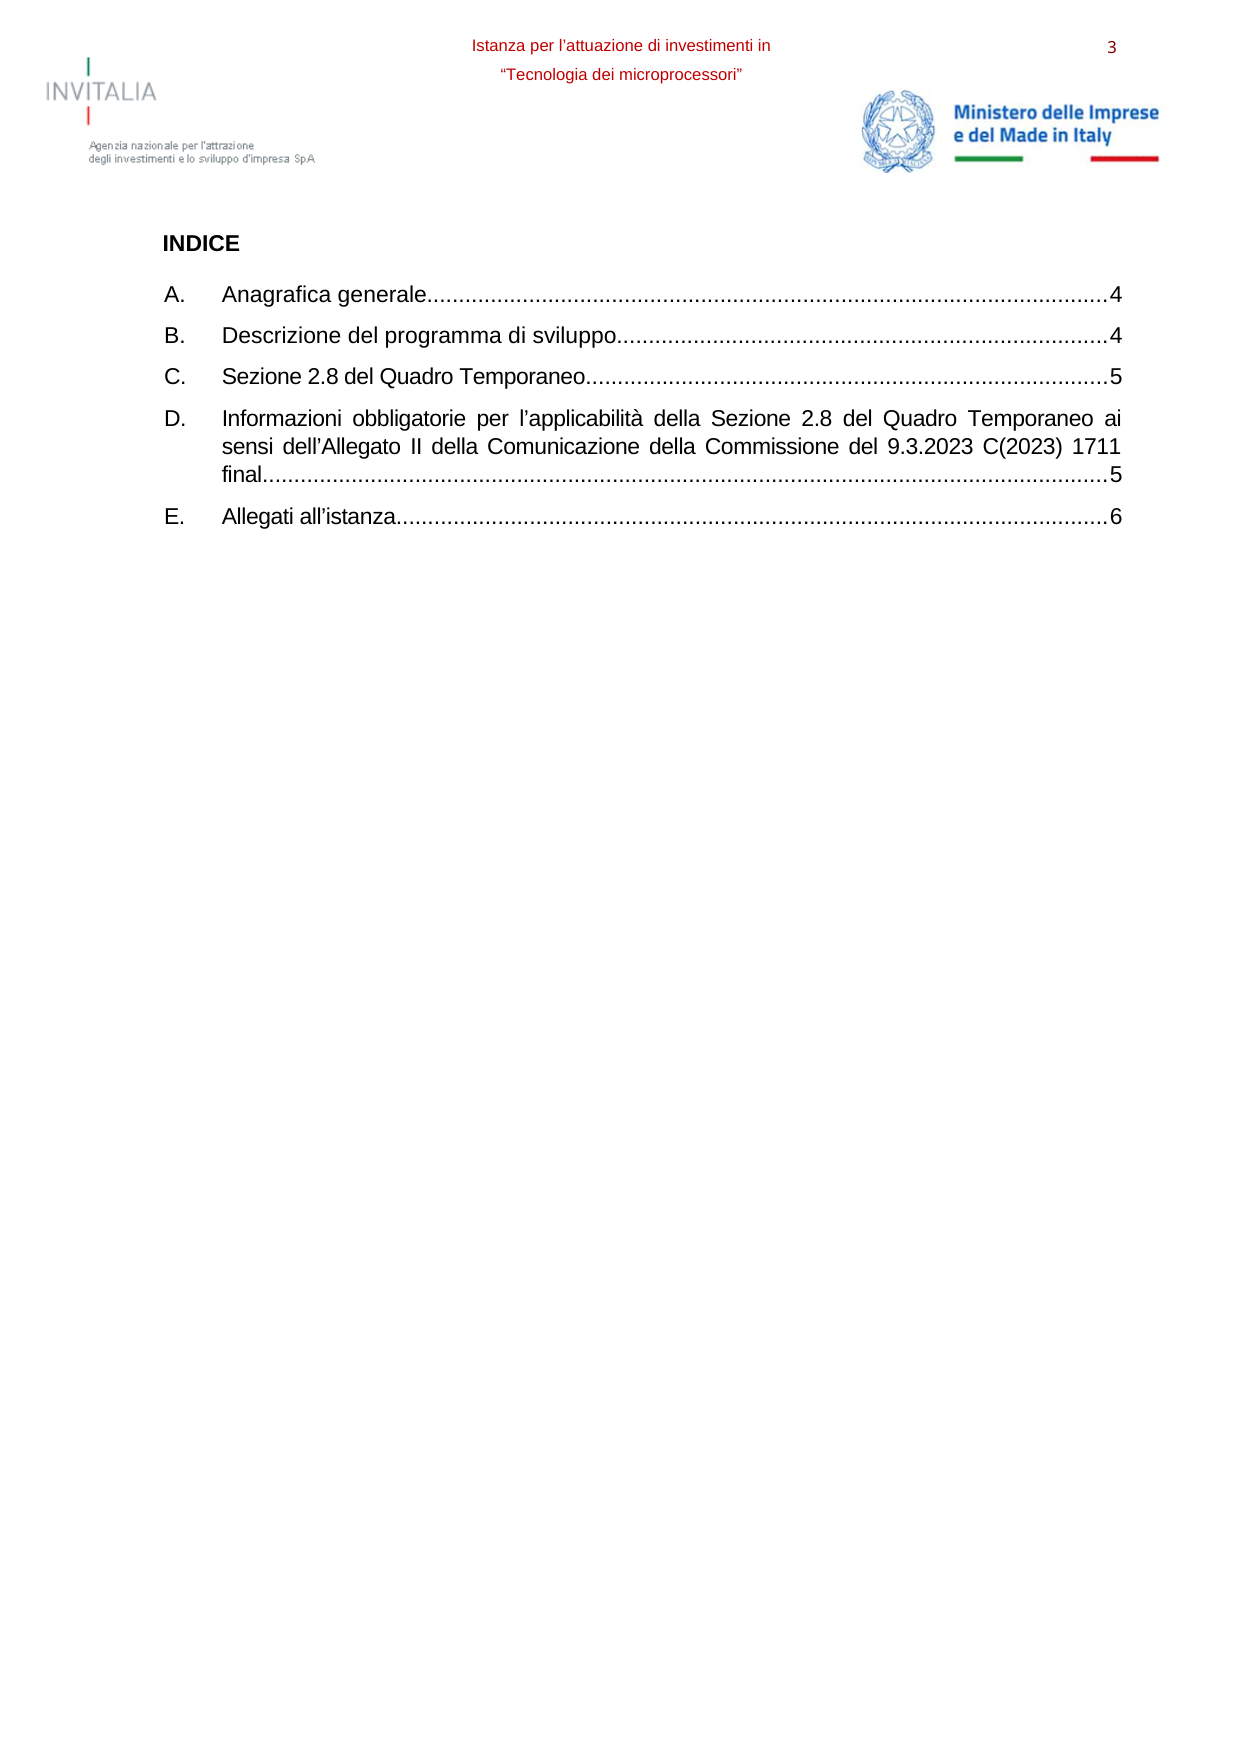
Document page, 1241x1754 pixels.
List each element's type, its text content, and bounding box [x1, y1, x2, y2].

text C. Sezione 2.8 del Quadro Temporaneo 5 [164, 363, 1122, 390]
text A. Anagrafica generale 4 [164, 281, 1122, 307]
text INDICE [162, 229, 1122, 256]
text E. Allegati all’istanza 6 [164, 503, 1122, 529]
text D. Informazioni obbligatorie per l’applicabilità della Sezione 2.8 del Quadro Temporaneo ai sensi dell’Allegato II della Comunicazione della Commissione del 9.3.2023 C(2023) 1711 final 5 [164, 404, 1122, 488]
text B. Descrizione del programma di sviluppo 4 [164, 322, 1122, 348]
picture [856, 87, 1169, 172]
